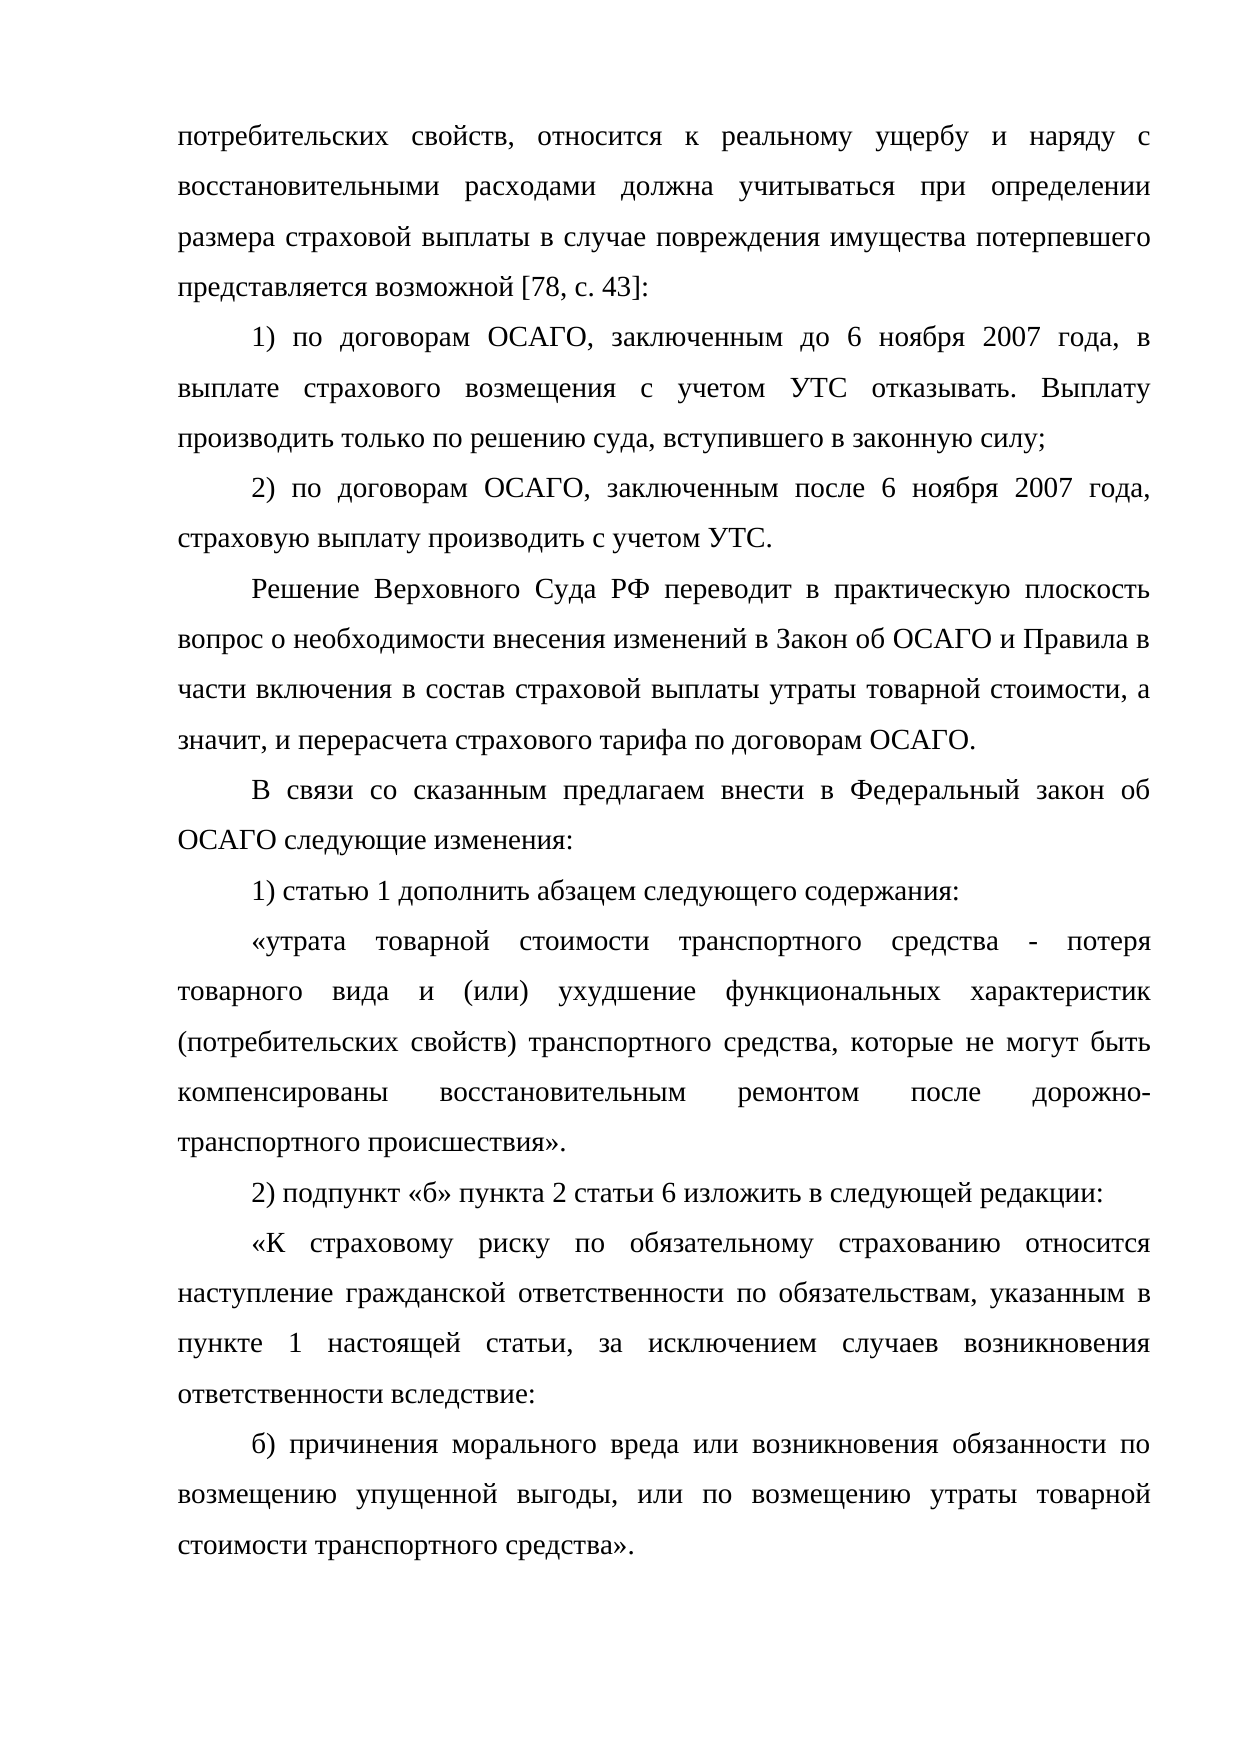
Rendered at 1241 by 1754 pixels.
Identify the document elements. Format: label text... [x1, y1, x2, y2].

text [177, 118, 1152, 303]
text б) причинения морального вреда или возникновения обязанности по возмещению упущенной выгоды, или по возмещению утраты товарной стоимости транспортного средства». [177, 1426, 1152, 1560]
text 2) подпункт «б» пункта 2 статьи 6 изложить в следующей редакции: [177, 1175, 1152, 1208]
text В связи со сказанным предлагаем внести в Федеральный закон об ОСАГО следующие изменения: [177, 772, 1152, 856]
text «утрата товарной стоимости транспортного средства - потеря товарного вида и (или) ухудшение функциональных характеристик (потребительских свойств) транспортного средства, которые не могут быть компенсированы восстановительным ремонтом после дорожно-транспортного происшествия». [177, 923, 1152, 1158]
text 2) по договорам ОСАГО, заключенным после 6 ноября 2007 года, страховую выплату производить с учетом УТС. [177, 470, 1152, 554]
text «К страховому риску по обязательному страхованию относится наступление гражданской ответственности по обязательствам, указанным в пункте 1 настоящей статьи, за исключением случаев возникновения ответственности вследствие: [177, 1225, 1152, 1409]
text 1) по договорам ОСАГО, заключенным до 6 ноября 2007 года, в выплате страхового возмещения с учетом УТС отказывать. Выплату производить только по решению суда, вступившего в законную силу; [177, 319, 1152, 453]
text Решение Верховного Суда РФ переводит в практическую плоскость вопрос о необходимости внесения изменений в Закон об ОСАГО и Правила в части включения в состав страховой выплаты утраты товарной стоимости, а значит, и перерасчета страхового тарифа по договорам ОСАГО. [177, 571, 1152, 755]
text 1) статью 1 дополнить абзацем следующего содержания: [177, 873, 1152, 906]
